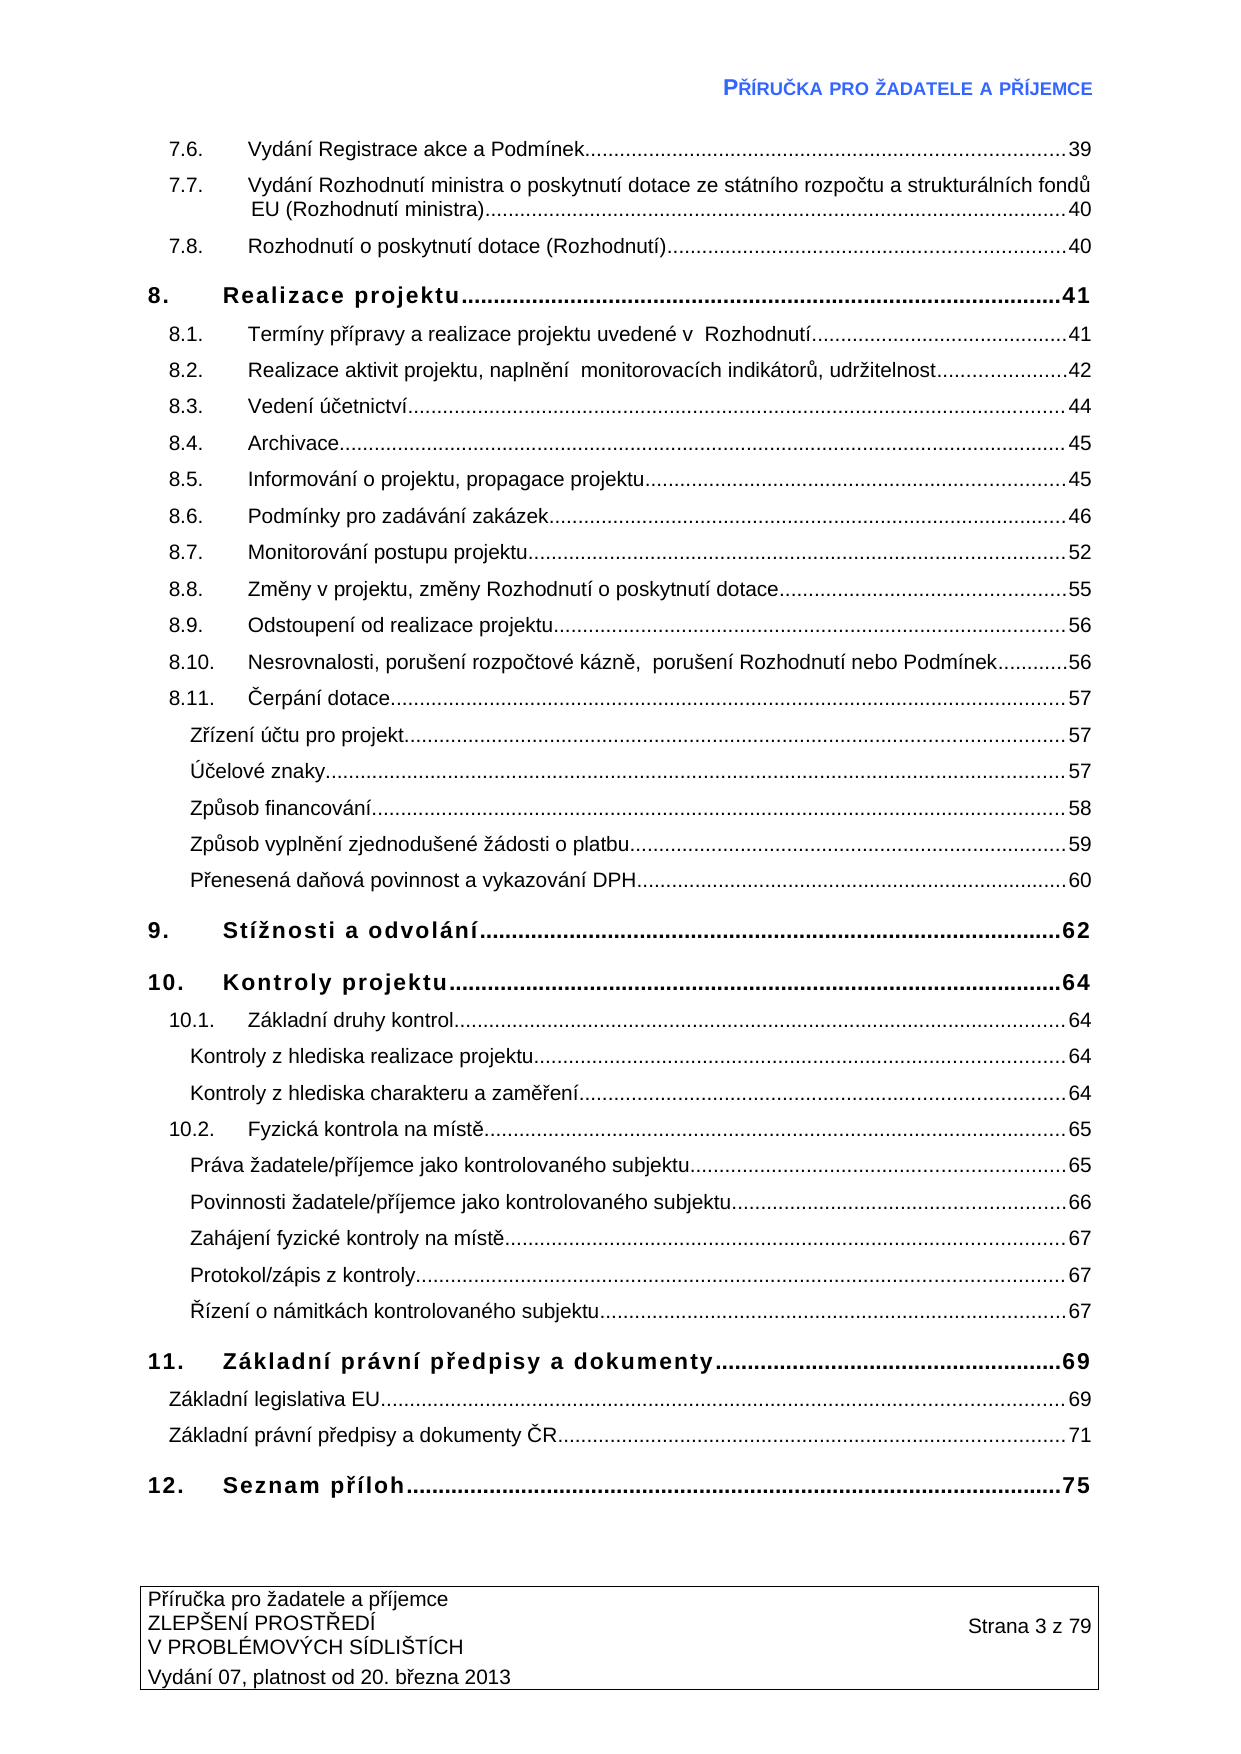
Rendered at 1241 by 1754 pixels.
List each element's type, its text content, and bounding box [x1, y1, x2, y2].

text Základní právní předpisy a dokumenty ČR 71 [168, 1423, 1092, 1447]
text 8.2. Realizace aktivit projektu, naplnění monitorovacích indikátorů, udržitelnost 42 [168, 358, 1092, 382]
text 8.1. Termíny přípravy a realizace projektu uvedené v Rozhodnutí 41 [168, 321, 1092, 345]
text Způsob vyplnění zjednodušené žádosti o platbu 59 [190, 832, 1092, 856]
text 10. Kontroly projektu 64 [148, 968, 1092, 995]
text Způsob financování 58 [190, 795, 1092, 819]
text Přenesená daňová povinnost a vykazování DPH 60 [190, 868, 1092, 892]
text Protokol/zápis z kontroly 67 [190, 1263, 1092, 1287]
text Práva žadatele/příjemce jako kontrolovaného subjektu 65 [190, 1153, 1092, 1177]
text 8. Realizace projektu 41 [148, 282, 1092, 309]
text Zahájení fyzické kontroly na místě 67 [190, 1226, 1092, 1250]
text 7.8. Rozhodnutí o poskytnutí dotace (Rozhodnutí) 40 [168, 233, 1092, 257]
text Zřízení účtu pro projekt 57 [190, 722, 1092, 746]
text 8.7. Monitorování postupu projektu 52 [168, 540, 1092, 564]
text 8.9. Odstoupení od realizace projektu 56 [168, 613, 1092, 637]
text Řízení o námitkách kontrolovaného subjektu 67 [190, 1299, 1092, 1323]
text 8.11. Čerpání dotace 57 [168, 686, 1092, 710]
text 8.3. Vedení účetnictví 44 [168, 394, 1092, 418]
text 10.1. Základní druhy kontrol 64 [168, 1007, 1092, 1031]
text 8.4. Archivace 45 [168, 431, 1092, 455]
text Účelové znaky 57 [190, 759, 1092, 783]
text 7.6. Vydání Registrace akce a Podmínek 39 [168, 137, 1092, 161]
text 8.6. Podmínky pro zadávání zakázek 46 [168, 504, 1092, 528]
text Kontroly z hlediska realizace projektu 64 [190, 1044, 1092, 1068]
text Základní legislativa EU 69 [168, 1387, 1092, 1411]
text 8.5. Informování o projektu, propagace projektu 45 [168, 467, 1092, 491]
text 8.10. Nesrovnalosti, porušení rozpočtové kázně, porušení Rozhodnutí nebo Podmínek 56 [168, 649, 1092, 673]
text Povinnosti žadatele/příjemce jako kontrolovaného subjektu 66 [190, 1190, 1092, 1214]
text 8.8. Změny v projektu, změny Rozhodnutí o poskytnutí dotace 55 [168, 577, 1092, 601]
text 11. Základní právní předpisy a dokumenty 69 [148, 1348, 1092, 1374]
text Kontroly z hlediska charakteru a zaměření 64 [190, 1080, 1092, 1104]
text 9. Stížnosti a odvolání 62 [148, 917, 1092, 943]
text 7.7. Vydání Rozhodnutí ministra o poskytnutí dotace ze státního rozpočtu a strukturálních fondů EU (Rozhodnutí ministra) 40 [168, 173, 1092, 221]
text 10.2. Fyzická kontrola na místě 65 [168, 1117, 1092, 1141]
text 12. Seznam příloh 75 [148, 1472, 1092, 1499]
